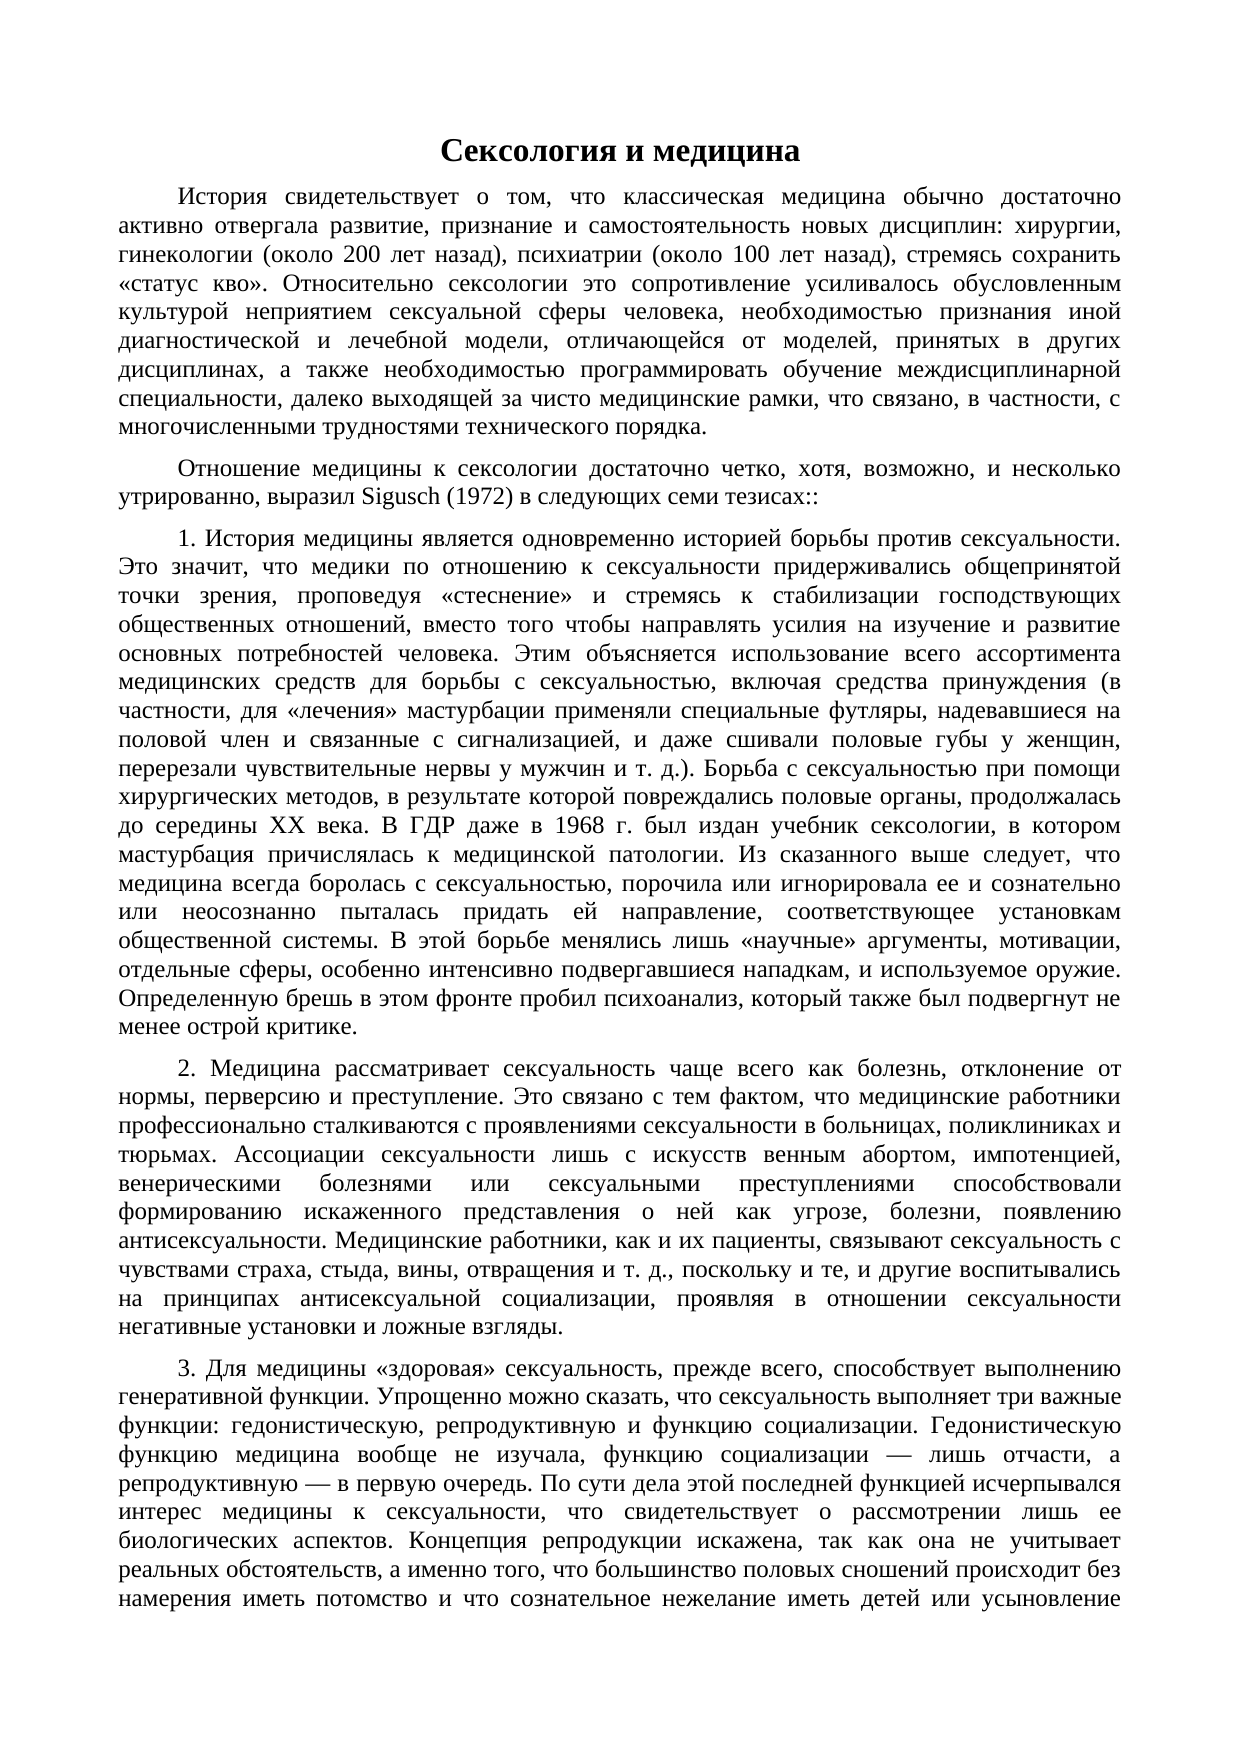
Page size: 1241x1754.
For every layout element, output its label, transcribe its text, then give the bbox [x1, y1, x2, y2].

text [118, 1353, 1122, 1611]
text 2. Медицина рассматривает сексуальность чаще всего как болезнь, отклонение от нормы, перверсию и преступление. Это связано с тем фактом, что медицинские работники профессионально сталкиваются с проявлениями сексуальности в больницах, поликлиниках и тюрьмах. Ассоциации сексуальности лишь с искусств венным абортом, импотенцией, венерическими болезнями или сексуальными преступлениями способствовали формированию искаженного представления о ней как угрозе, болезни, появлению антисексуальности. Медицинские работники, как и их пациенты, связывают сексуальность с чувствами страха, стыда, вины, отвращения и т. д., поскольку и те, и другие воспитывались на принципах антисексуальной социализации, проявляя в отношении сексуальности негативные установки и ложные взгляды. [118, 1053, 1122, 1340]
text Сексология и медицина [118, 131, 1122, 169]
text Отношение медицины к сексологии достаточно четко, хотя, возможно, и несколько утрированно, выразил Sigusch (1972) в следующих семи тезисах:: [118, 453, 1122, 510]
text 1. История медицины является одновременно историей борьбы против сексуальности. Это значит, что медики по отношению к сексуальности придерживались общепринятой точки зрения, проповедуя «стеснение» и стремясь к стабилизации господствующих общественных отношений, вместо того чтобы направлять усилия на изучение и развитие основных потребностей человека. Этим объясняется использование всего ассортимента медицинских средств для борьбы с сексуальностью, включая средства принуждения (в частности, для «лечения» мастурбации применяли специальные футляры, надевавшиеся на половой член и связанные с сигнализацией, и даже сшивали половые губы у женщин, перерезали чувствительные нервы у мужчин и т. д.). Борьба с сексуальностью при помощи хирургических методов, в результате которой повреждались половые органы, продолжалась до середины XX века. В ГДР даже в 1968 г. был издан учебник сексологии, в котором мастурбация причислялась к медицинской патологии. Из сказанного выше следует, что медицина всегда боролась с сексуальностью, порочила или игнорировала ее и сознательно или неосознанно пыталась придать ей направление, соответствующее установкам общественной системы. В этой борьбе менялись лишь «научные» аргументы, мотивации, отдельные сферы, особенно интенсивно подвергавшиеся нападкам, и используемое оружие. Определенную брешь в этом фронте пробил психоанализ, который также был подвергнут не менее острой критике. [118, 523, 1122, 1040]
text История свидетельствует о том, что классическая медицина обычно достаточно активно отвергала развитие, признание и самостоятельность новых дисциплин: хирургии, гинекологии (около 200 лет назад), психиатрии (около 100 лет назад), стремясь сохранить «статус кво». Относительно сексологии это сопротивление усиливалось обусловленным культурой неприятием сексуальной сферы человека, необходимостью признания иной диагностической и лечебной модели, отличающейся от моделей, принятых в других дисциплинах, а также необходимостью программировать обучение междисциплинарной специальности, далеко выходящей за чисто медицинские рамки, что связано, в частности, с многочисленными трудностями технического порядка. [118, 181, 1122, 440]
